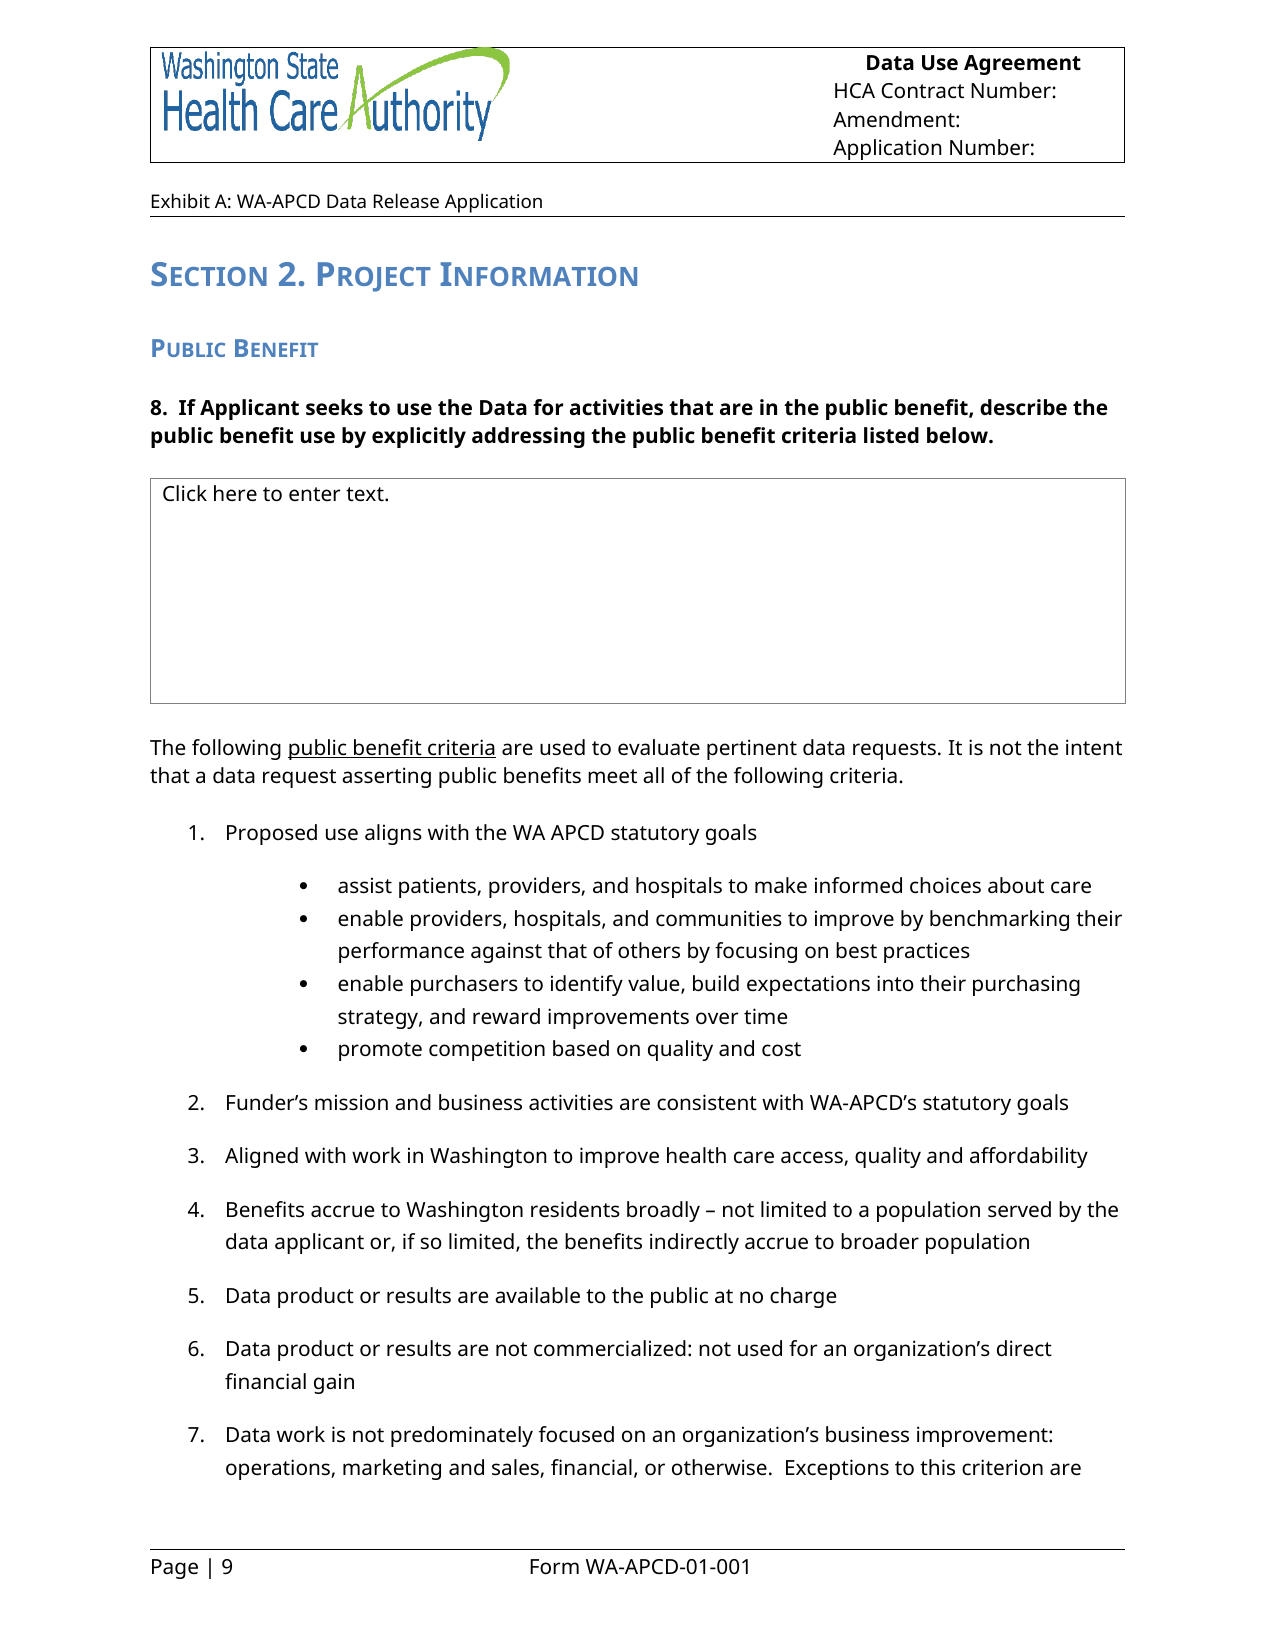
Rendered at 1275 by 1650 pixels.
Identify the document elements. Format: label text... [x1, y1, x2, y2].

list Benefits accrue to Washington residents broadly – not limited to a population served by the data applicant or, if so limited, the benefits indirectly accrue to broader population [187, 1195, 1125, 1256]
list Aligned with work in Washington to improve health care access, quality and affordability [187, 1141, 1125, 1170]
text Section 2. Project Information [150, 251, 1125, 296]
text The following public benefit criteria are used to evaluate pertinent data requests. It is not the intent that a data request asserting public benefits meet all of the following criteria. [150, 733, 1125, 789]
list Proposed use aligns with the WA APCD statutory goals [187, 818, 1125, 846]
list assist patients, providers, and hospitals to make informed choices about care [300, 871, 1125, 900]
subtitle Public Benefit [150, 330, 1125, 364]
list enable providers, hospitals, and communities to improve by benchmarking their performance against that of others by focusing on best practices [300, 904, 1125, 965]
list Data product or results are available to the public at no charge [187, 1281, 1125, 1309]
picture [161, 47, 510, 141]
list enable purchasers to identify value, build expectations into their purchasing strategy, and reward improvements over time [300, 969, 1125, 1030]
list Funder’s mission and business activities are consistent with WA-APCD’s statutory goals [187, 1088, 1125, 1116]
text 8. If Applicant seeks to use the Data for activities that are in the public benefit, describe the public benefit use by explicitly addressing the public benefit criteria listed below. [150, 393, 1125, 450]
list Data product or results are not commercialized: not used for an organization’s direct financial gain [187, 1334, 1125, 1395]
list promote competition based on quality and cost [300, 1034, 1125, 1063]
